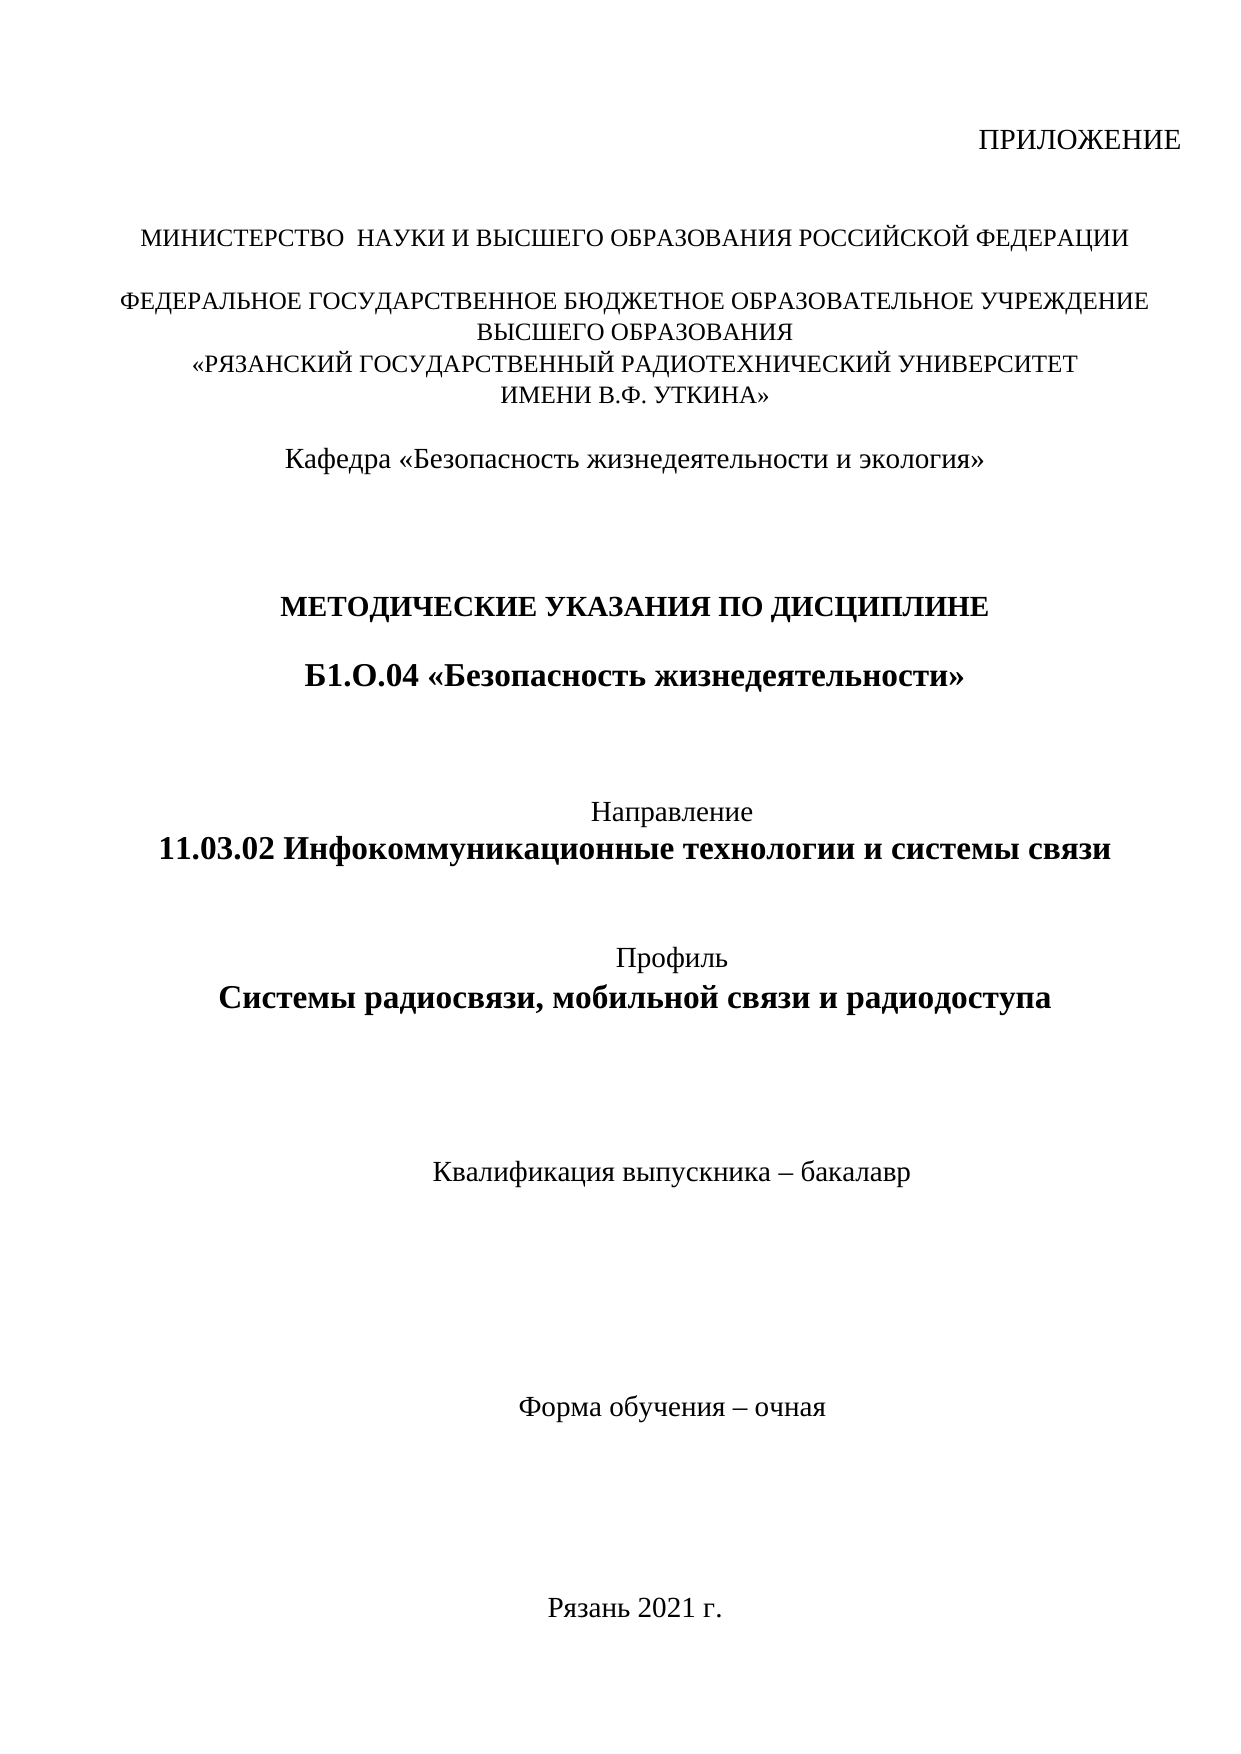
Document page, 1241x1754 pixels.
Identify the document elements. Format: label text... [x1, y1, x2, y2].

text «РЯЗАНСКИЙ ГОСУДАРСТВЕННЫЙ РАДИОТЕХНИЧЕСКИЙ УНИВЕРСИТЕТ [89, 349, 1181, 378]
text Форма обучения – очная [89, 1389, 1181, 1422]
text Направление [89, 794, 1181, 828]
text Б1.О.04 «Безопасность жизнедеятельности» [89, 655, 1181, 694]
text Рязань 2021 г. [89, 1590, 1181, 1624]
text МИНИСТЕРСТВО НАУКИ И ВЫСШЕГО ОБРАЗОВАНИЯ РОССИЙСКОЙ ФЕДЕРАЦИИ [89, 223, 1181, 252]
text Профиль [89, 940, 1181, 973]
text ФЕДЕРАЛЬНОЕ ГОСУДАРСТВЕННОЕ БЮДЖЕТНОЕ ОБРАЗОВАТЕЛЬНОЕ УЧРЕЖДЕНИЕ ВЫСШЕГО ОБРАЗОВАНИЯ [89, 286, 1181, 346]
text МЕТОДИЧЕСКИЕ УКАЗАНИЯ ПО ДИСЦИПЛИНЕ [89, 589, 1181, 623]
text Квалификация выпускника – бакалавр [89, 1154, 1181, 1188]
text Кафедра «Безопасность жизнедеятельности и экология» [89, 441, 1181, 474]
text 11.03.02 Инфокоммуникационные технологии и системы связи [89, 828, 1181, 866]
text ПрИЛОЖЕНИЕ [89, 122, 1181, 156]
text ИМЕНИ В.Ф. УТКИНА» [89, 381, 1181, 409]
text Системы радиосвязи, мобильной связи и радиодоступа [89, 977, 1181, 1015]
